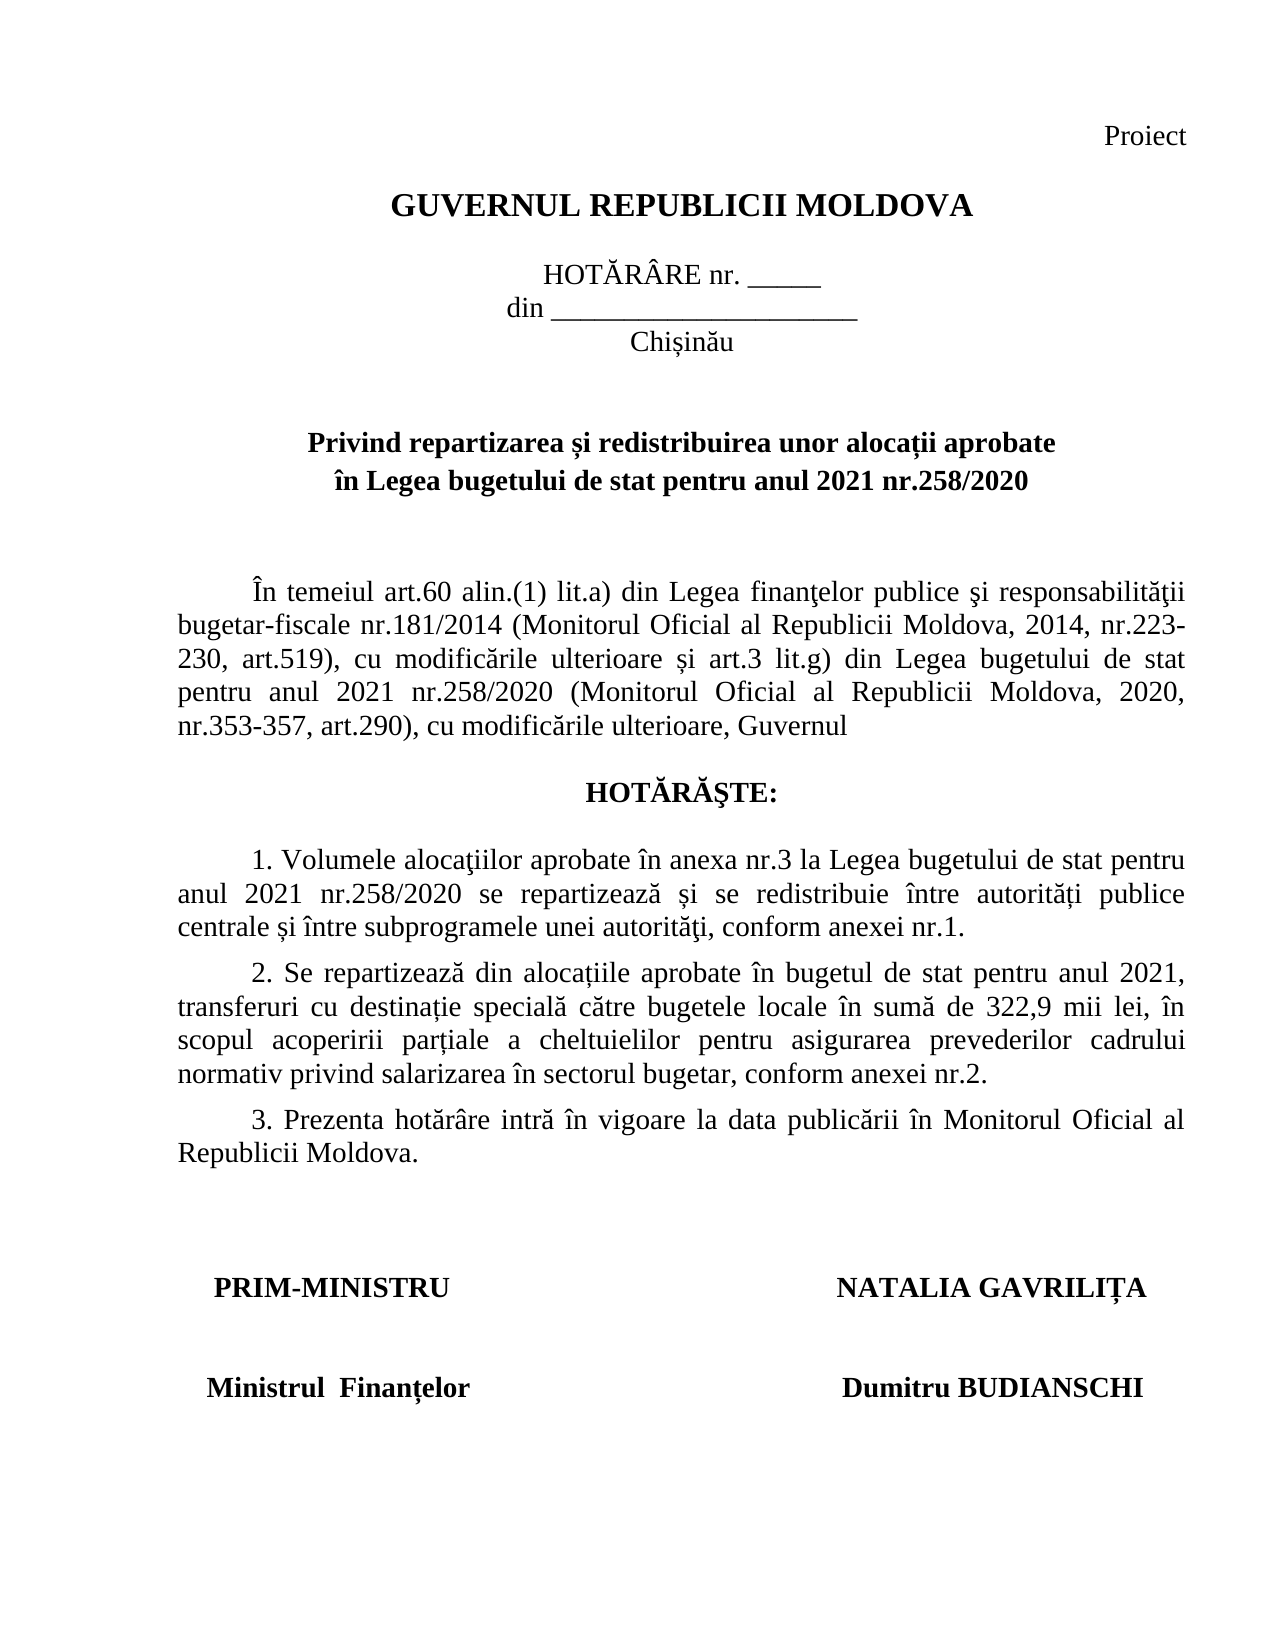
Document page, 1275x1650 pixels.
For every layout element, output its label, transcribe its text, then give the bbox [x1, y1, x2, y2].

text Privind repartizarea și redistribuirea unor alocații aprobate [177, 425, 1186, 458]
text 2. Se repartizează din alocațiile aprobate în bugetul de stat pentru anul 2021, transferuri cu destinație specială către bugetele locale în sumă de 322,9 mii lei, în scopul acoperirii parțiale a cheltuielilor pentru asigurarea prevederilor cadrului normativ privind salarizarea în sectorul bugetar, conform anexei nr.2. [177, 955, 1186, 1089]
text în Legea bugetului de stat pentru anul 2021 nr.258/2020 [177, 463, 1186, 497]
text HOTĂRÂRE nr. _____ [177, 257, 1186, 291]
text În temeiul art.60 alin.(1) lit.a) din Legea finanţelor publice şi responsabilităţii bugetar-fiscale nr.181/2014 (Monitorul Oficial al Republicii Moldova, 2014, nr.223-230, art.519), cu modificările ulterioare și art.3 lit.g) din Legea bugetului de stat pentru anul 2021 nr.258/2020 (Monitorul Oficial al Republicii Moldova, 2020, nr.353-357, art.290), cu modificările ulterioare, Guvernul [177, 574, 1186, 742]
text PRIM-MINISTRU NATALIA GAVRILIȚA [177, 1270, 1186, 1303]
text 1. Volumele alocaţiilor aprobate în anexa nr.3 la Legea bugetului de stat pentru anul 2021 nr.258/2020 se repartizează și se redistribuie între autorități publice centrale și între subprogramele unei autorităţi, conform anexei nr.1. [177, 842, 1186, 943]
text Proiect [177, 118, 1186, 152]
text Ministrul Finanțelor Dumitru BUDIANSCHI [177, 1370, 1186, 1404]
text 3. Prezenta hotărâre intră în vigoare la data publicării în Monitorul Oficial al Republicii Moldova. [177, 1102, 1186, 1169]
text Chișinău [177, 324, 1186, 358]
text HOTĂRĂŞTE: [177, 775, 1186, 809]
text GUVERNUL REPUBLICII MOLDOVA [177, 185, 1186, 223]
text din _____________________ [177, 291, 1186, 324]
